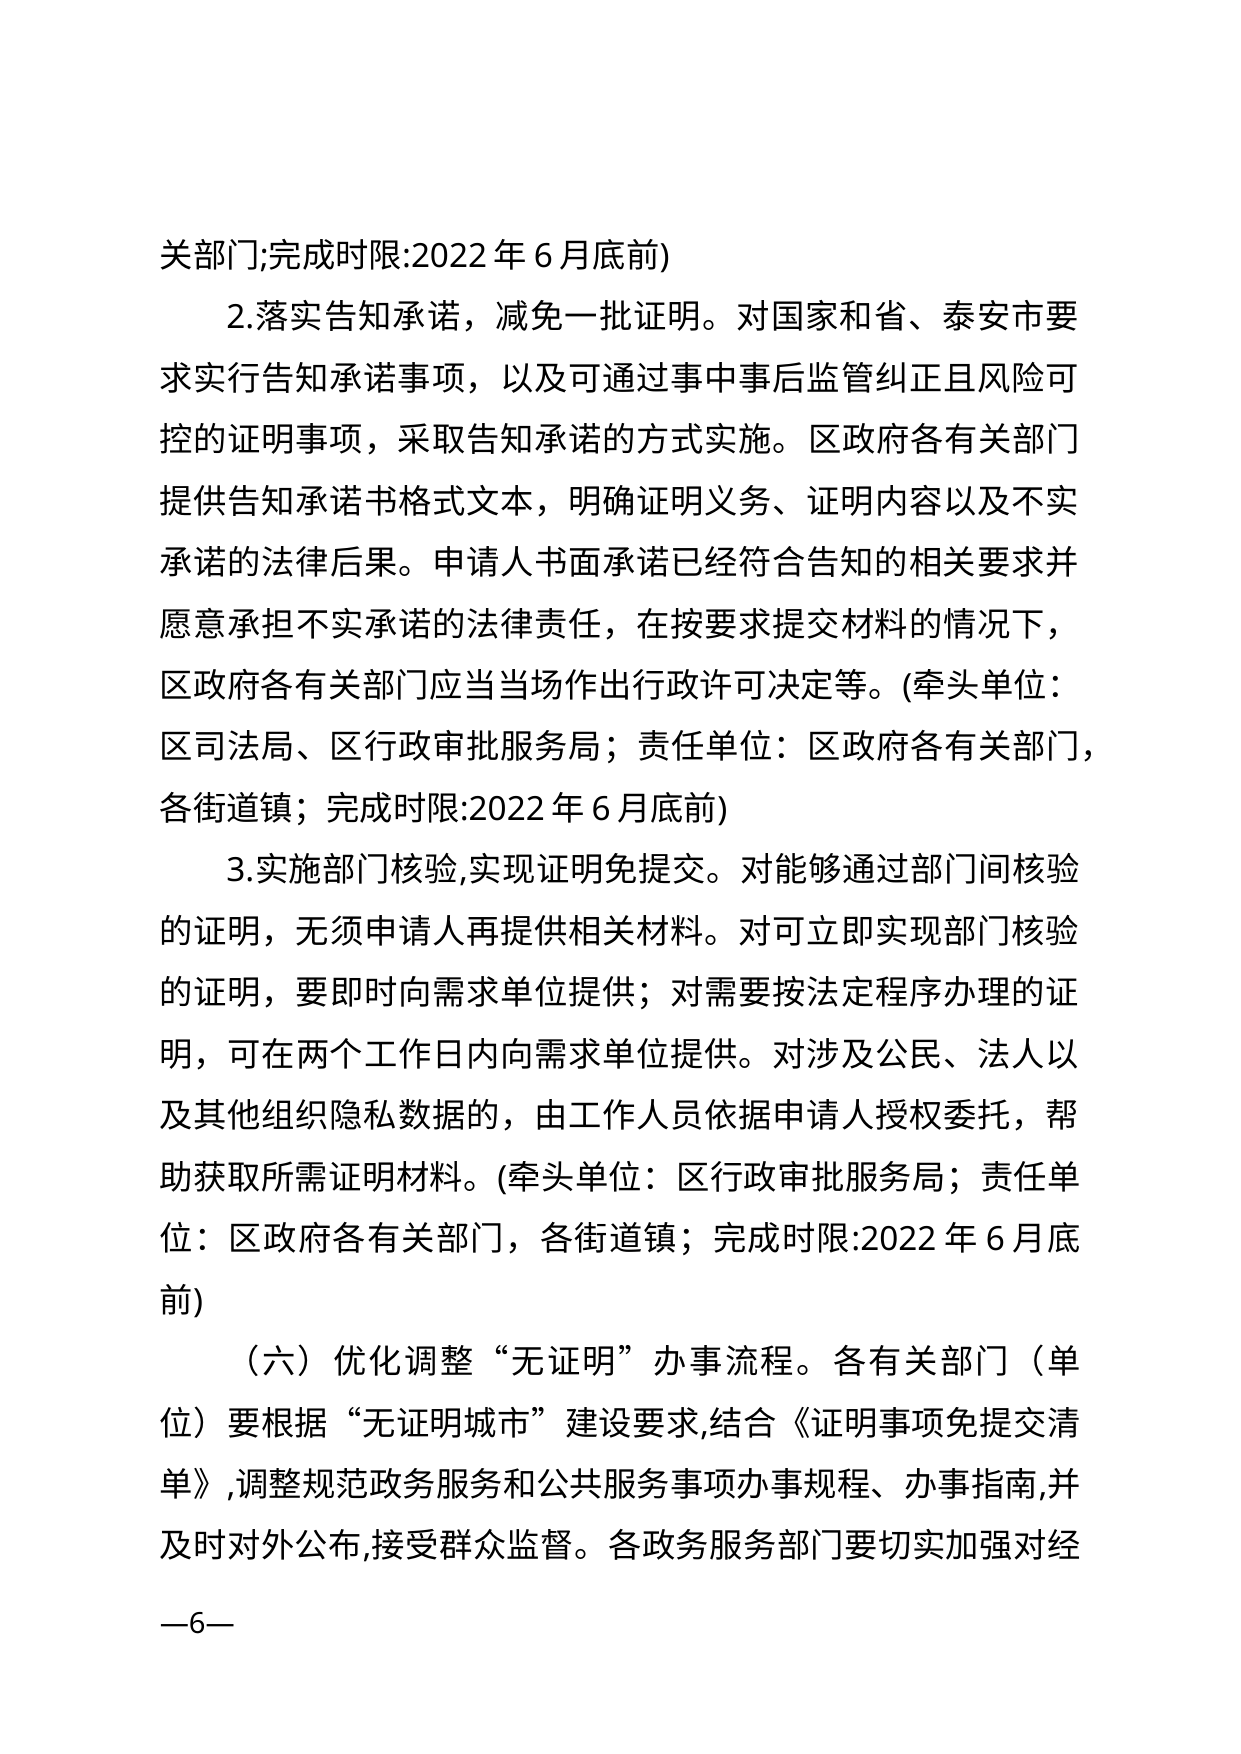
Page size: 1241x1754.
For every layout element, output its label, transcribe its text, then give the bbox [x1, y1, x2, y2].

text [159, 1324, 1081, 1570]
text 3.实施部门核验,实现证明免提交。对能够通过部门间核验的证明，无须申请人再提供相关材料。对可立即实现部门核验的证明，要即时向需求单位提供；对需要按法定程序办理的证明，可在两个工作日内向需求单位提供。对涉及公民、法人以及其他组织隐私数据的，由工作人员依据申请人授权委托，帮助获取所需证明材料。(牵头单位：区行政审批服务局；责任单位：区政府各有关部门，各街道镇；完成时限:2022年6月底前) [159, 833, 1081, 1324]
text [159, 218, 1081, 279]
text 2.落实告知承诺，减免一批证明。对国家和省、泰安市要求实行告知承诺事项，以及可通过事中事后监管纠正且风险可控的证明事项，采取告知承诺的方式实施。区政府各有关部门提供告知承诺书格式文本，明确证明义务、证明内容以及不实承诺的法律后果。申请人书面承诺已经符合告知的相关要求并愿意承担不实承诺的法律责任，在按要求提交材料的情况下，区政府各有关部门应当当场作出行政许可决定等。(牵头单位：区司法局、区行政审批服务局；责任单位：区政府各有关部门，各街道镇；完成时限:2022年6月底前) [159, 279, 1081, 833]
